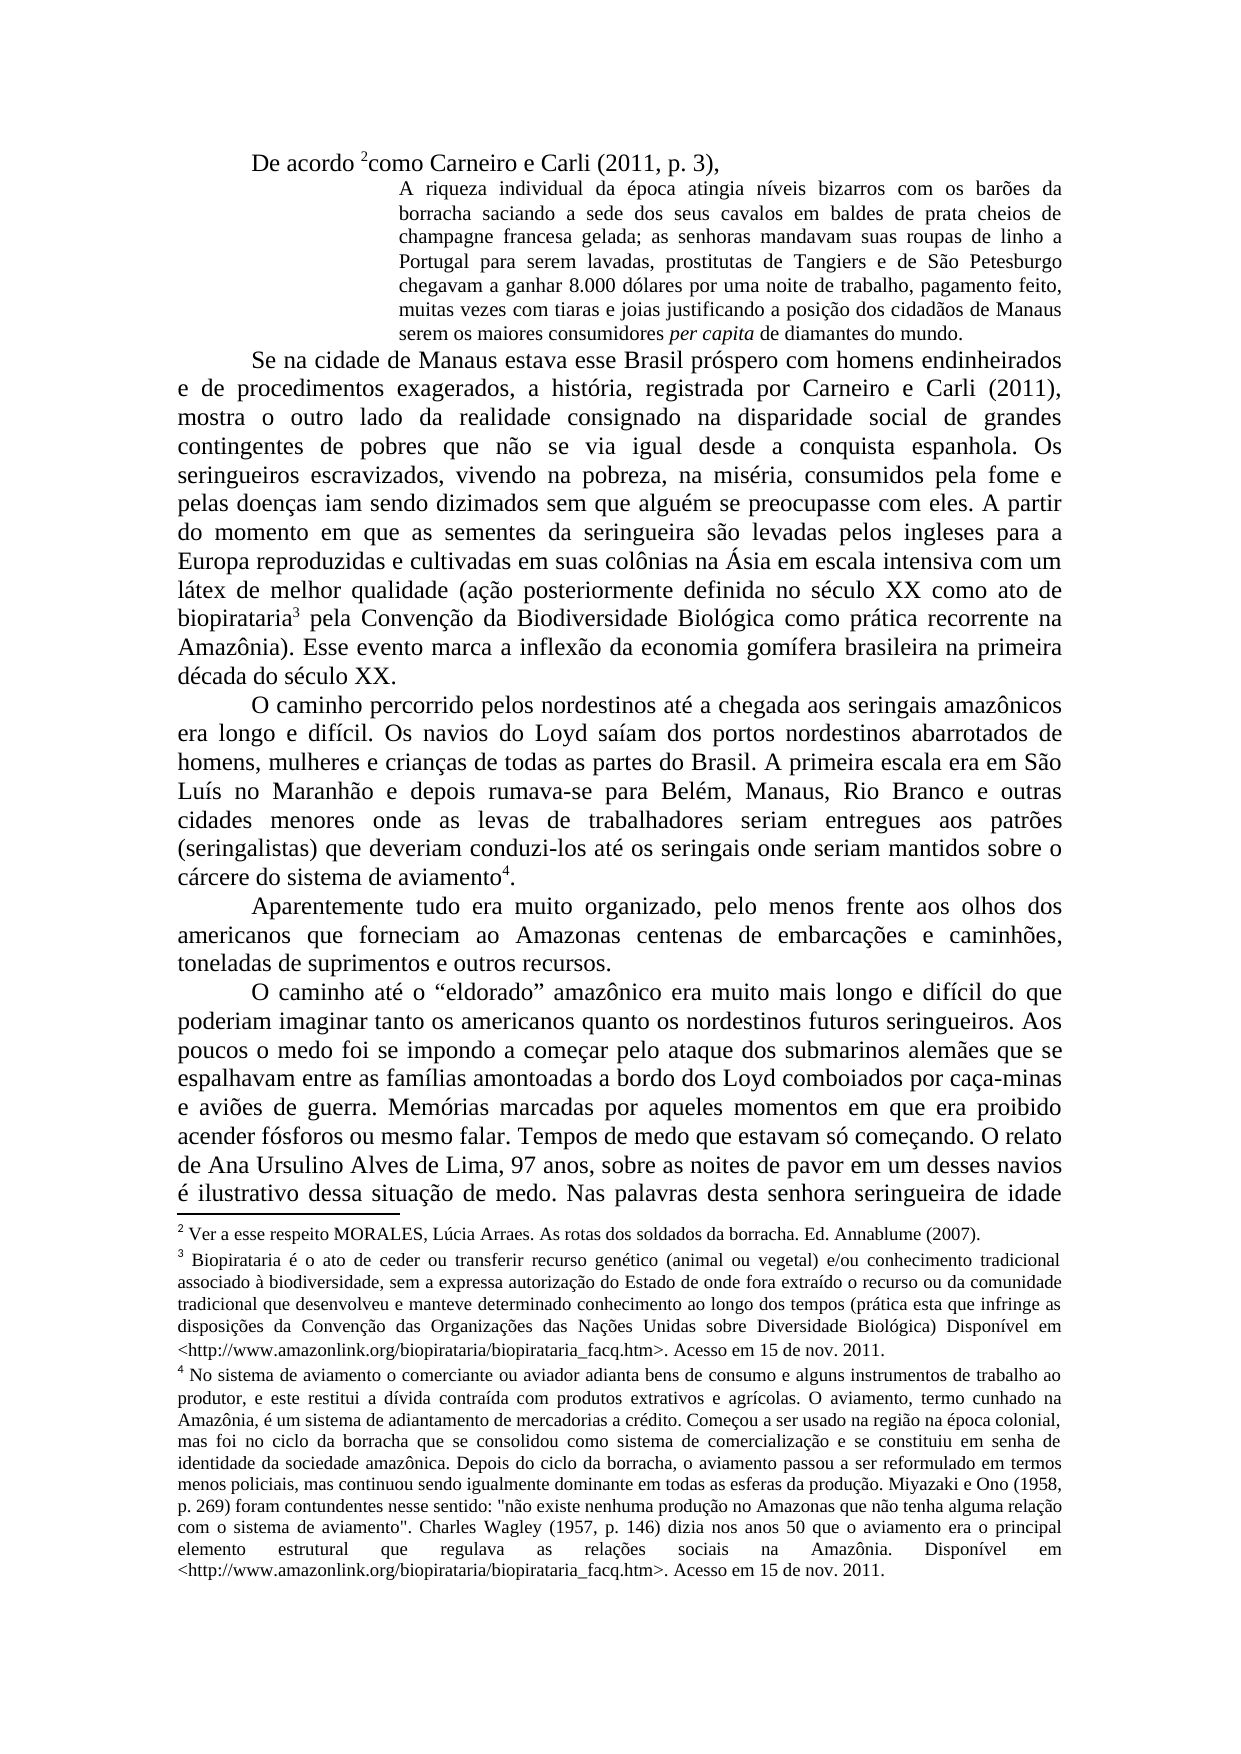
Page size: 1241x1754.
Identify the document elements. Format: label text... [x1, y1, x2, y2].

text Se na cidade de Manaus estava esse Brasil próspero com homens endinheirados e de procedimentos exagerados, a história, registrada por Carneiro e Carli (2011), mostra o outro lado da realidade consignado na disparidade social de grandes contingentes de pobres que não se via igual desde a conquista espanhola. Os seringueiros escravizados, vivendo na pobreza, na miséria, consumidos pela fome e pelas doenças iam sendo dizimados sem que alguém se preocupasse com eles. A partir do momento em que as sementes da seringueira são levadas pelos ingleses para a Europa reproduzidas e cultivadas em suas colônias na Ásia em escala intensiva com um látex de melhor qualidade (ação posteriormente definida no século XX como ato de biopirataria pela Convenção da Biodiversidade Biológica como prática recorrente na Amazônia). Esse evento marca a inflexão da economia gomífera brasileira na primeira década do século XX. [177, 345, 1063, 690]
text A riqueza individual da época atingia níveis bizarros com os barões da borracha saciando a sede dos seus cavalos em baldes de prata cheios de champagne francesa gelada; as senhoras mandavam suas roupas de linho a Portugal para serem lavadas, prostitutas de Tangiers e de São Petesburgo chegavam a ganhar 8.000 dólares por uma noite de trabalho, pagamento feito, muitas vezes com tiaras e joias justificando a posição dos cidadãos de Manaus serem os maiores consumidores per capita de diamantes do mundo. [398, 176, 1063, 345]
text De acordo como Carneiro e Carli (2011, p. 3), [177, 148, 1063, 176]
text Aparentemente tudo era muito organizado, pelo menos frente aos olhos dos americanos que forneciam ao Amazonas centenas de embarcações e caminhões, toneladas de suprimentos e outros recursos. [177, 891, 1063, 977]
text O caminho até o “eldorado” amazônico era muito mais longo e difícil do que poderiam imaginar tanto os americanos quanto os nordestinos futuros seringueiros. Aos poucos o medo foi se impondo a começar pelo ataque dos submarinos alemães que se espalhavam entre as famílias amontoadas a bordo dos Loyd comboiados por caça-minas e aviões de guerra. Memórias marcadas por aqueles momentos em que era proibido acender fósforos ou mesmo falar. Tempos de medo que estavam só começando. O relato de Ana Ursulino Alves de Lima, 97 anos, sobre as noites de pavor em um desses navios é ilustrativo dessa situação de medo. Nas palavras desta senhora seringueira de idade bastante avançada, percebe-se que mesmo passado mais de cinquenta anos os fatos estão vivos para serem contados com a emoção do momento vivido, a saber: [177, 977, 1063, 1207]
text O caminho percorrido pelos nordestinos até a chegada aos seringais amazônicos era longo e difícil. Os navios do Loyd saíam dos portos nordestinos abarrotados de homens, mulheres e crianças de todas as partes do Brasil. A primeira escala era em São Luís no Maranhão e depois rumava-se para Belém, Manaus, Rio Branco e outras cidades menores onde as levas de trabalhadores seriam entregues aos patrões (seringalistas) que deveriam conduzi-los até os seringais onde seriam mantidos sobre o cárcere do sistema de aviamento. [177, 690, 1063, 891]
